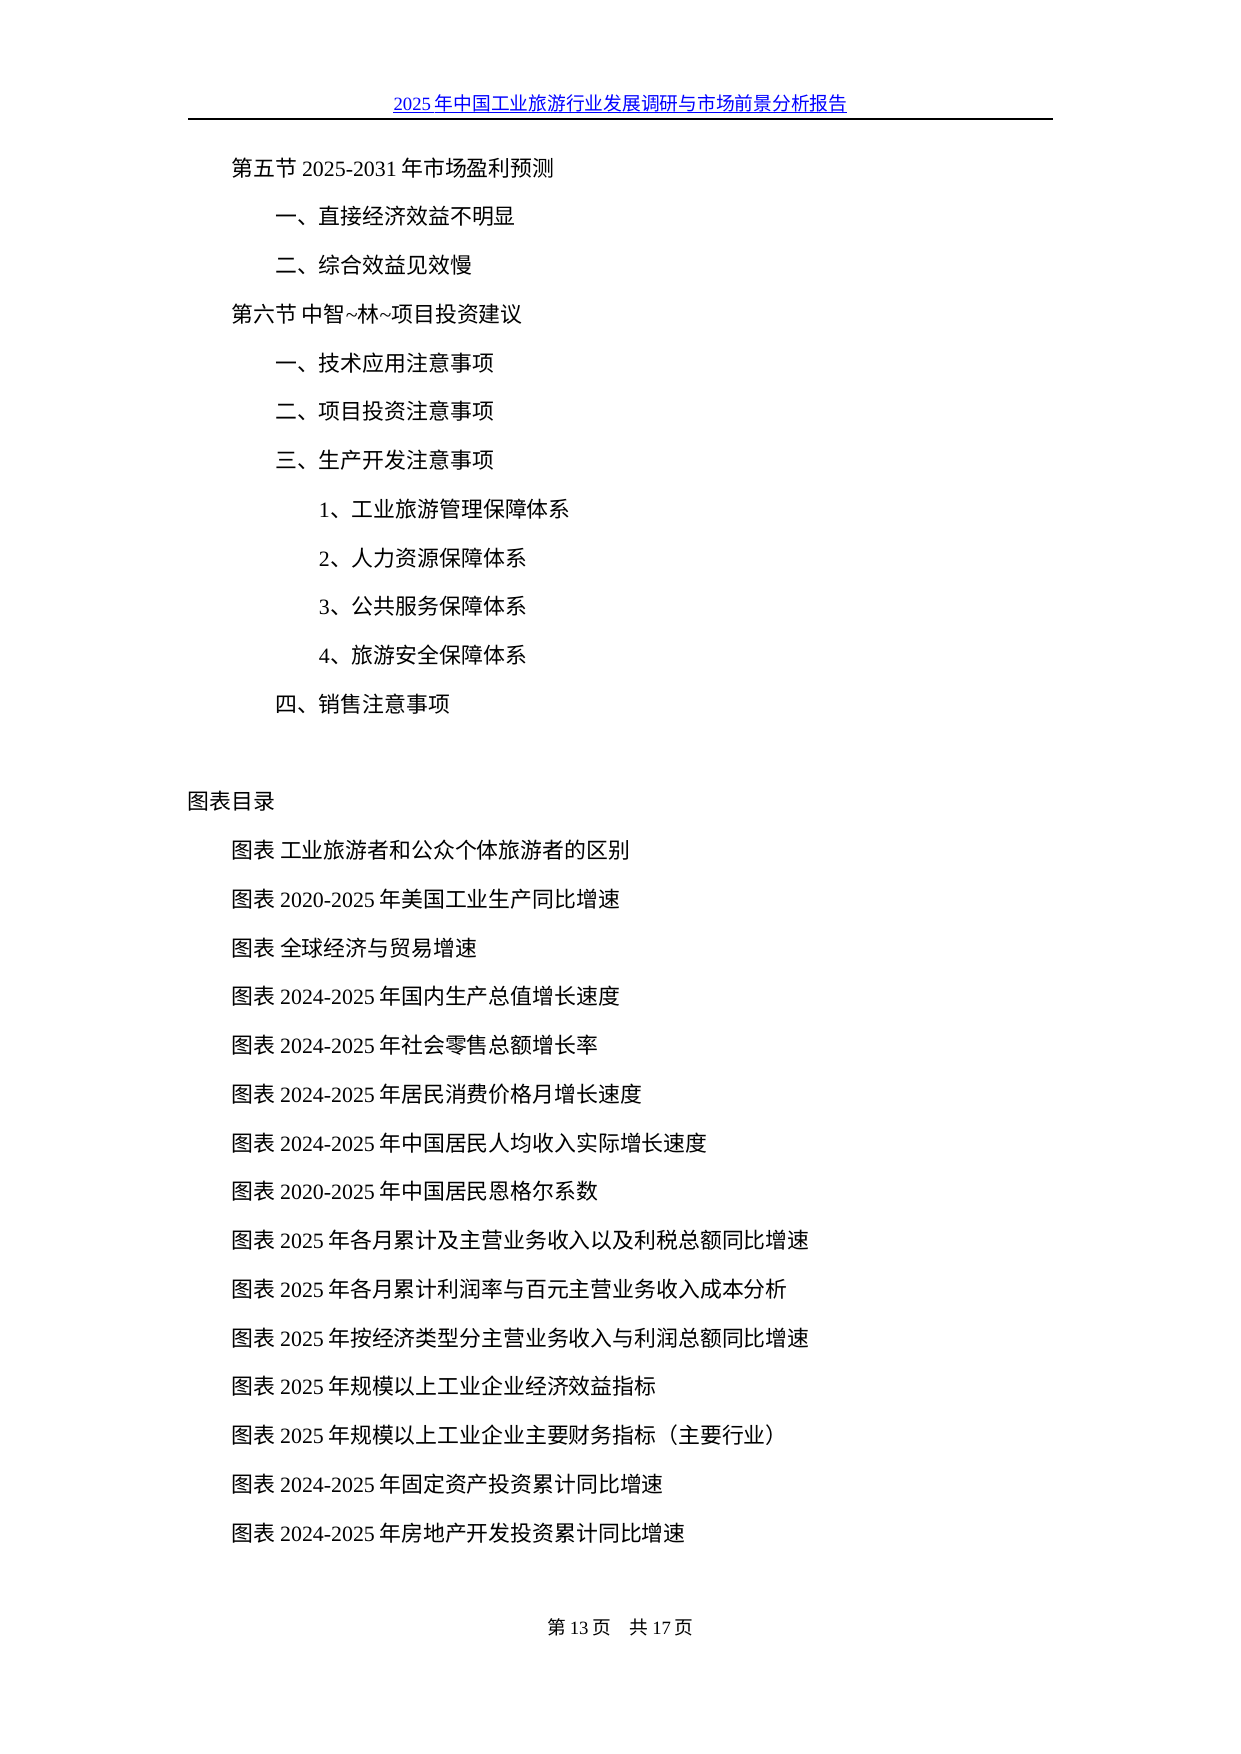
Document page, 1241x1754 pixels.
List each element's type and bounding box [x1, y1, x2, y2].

text [187, 150, 1053, 1548]
